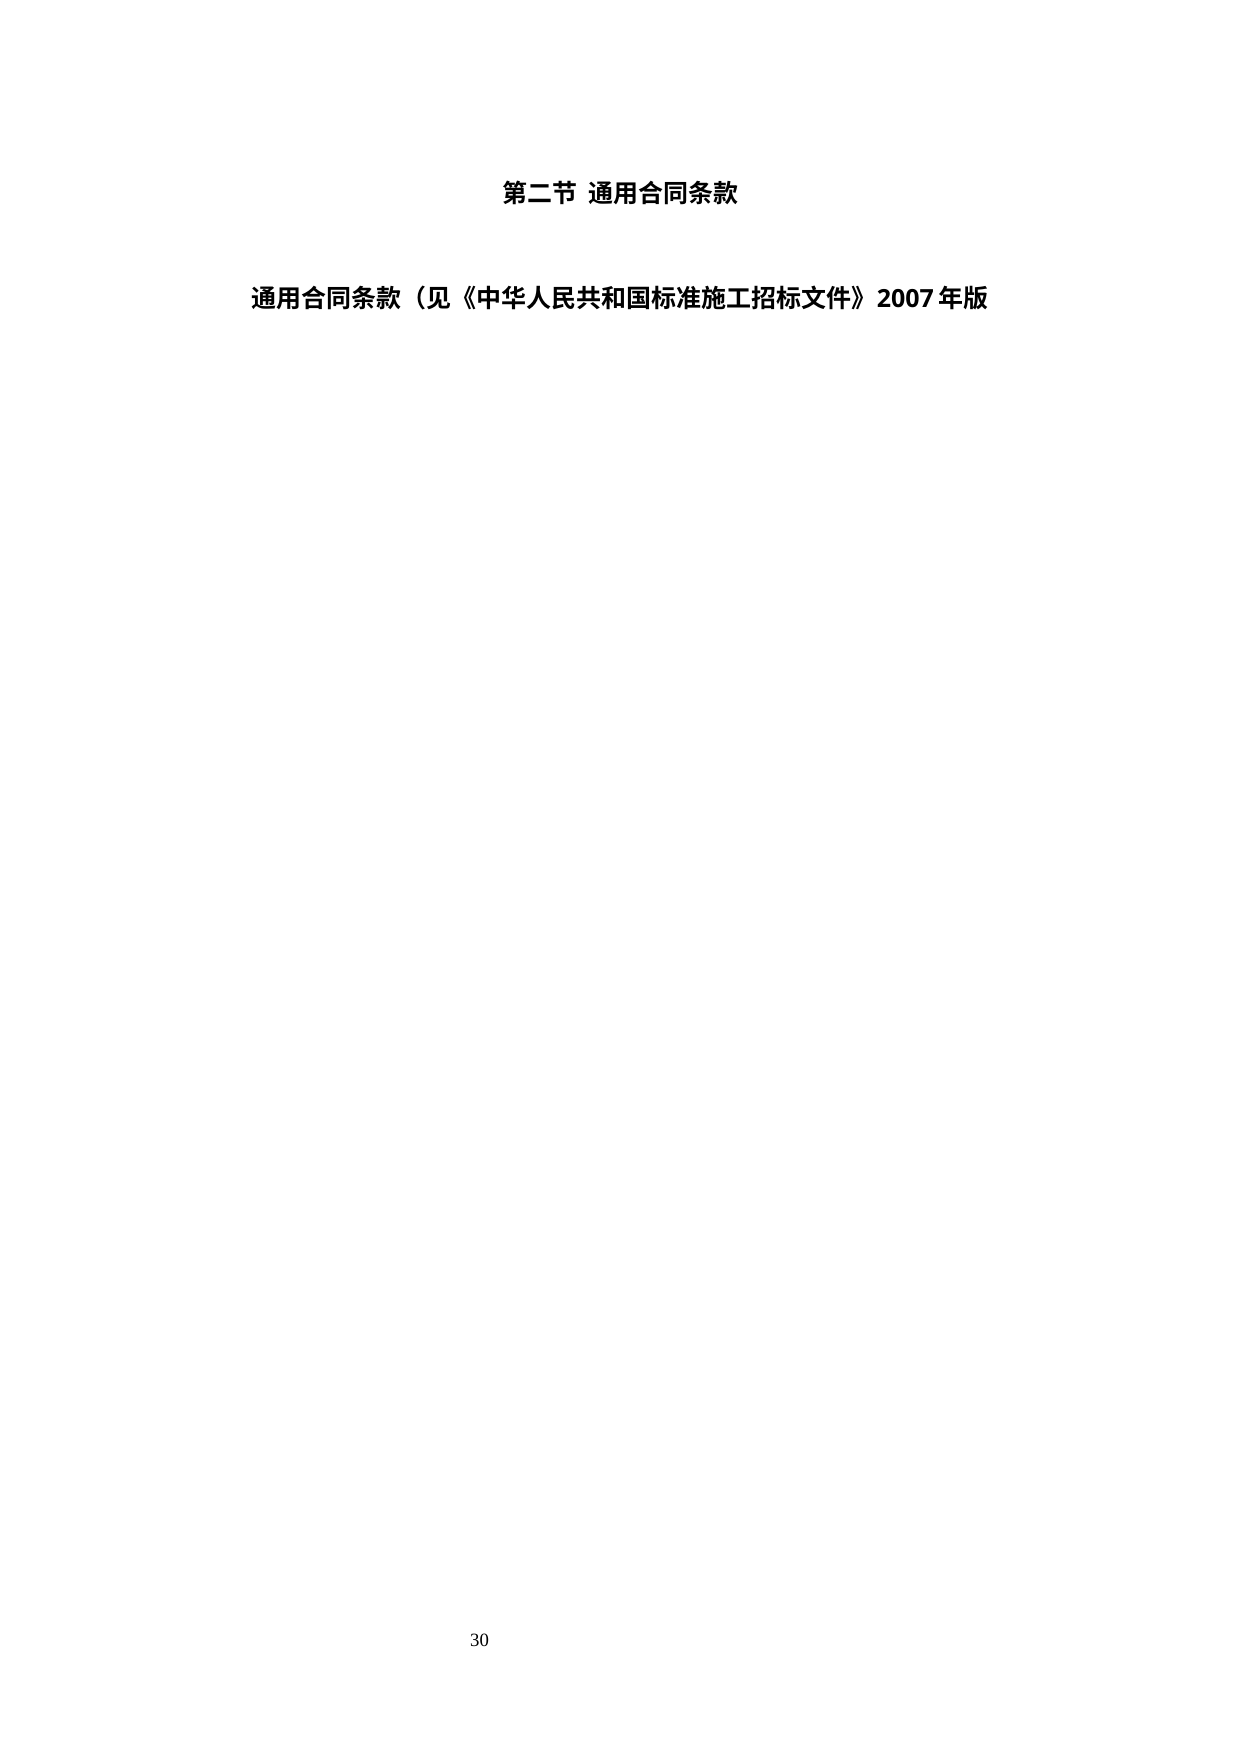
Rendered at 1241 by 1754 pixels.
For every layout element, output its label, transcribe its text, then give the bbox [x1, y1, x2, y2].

subtitle 通用合同条款（见《中华人民共和国标准施工招标文件》2007年版第三节 专用合同条款 [148, 267, 1092, 326]
text 第二节 通用合同条款 [148, 162, 1092, 222]
